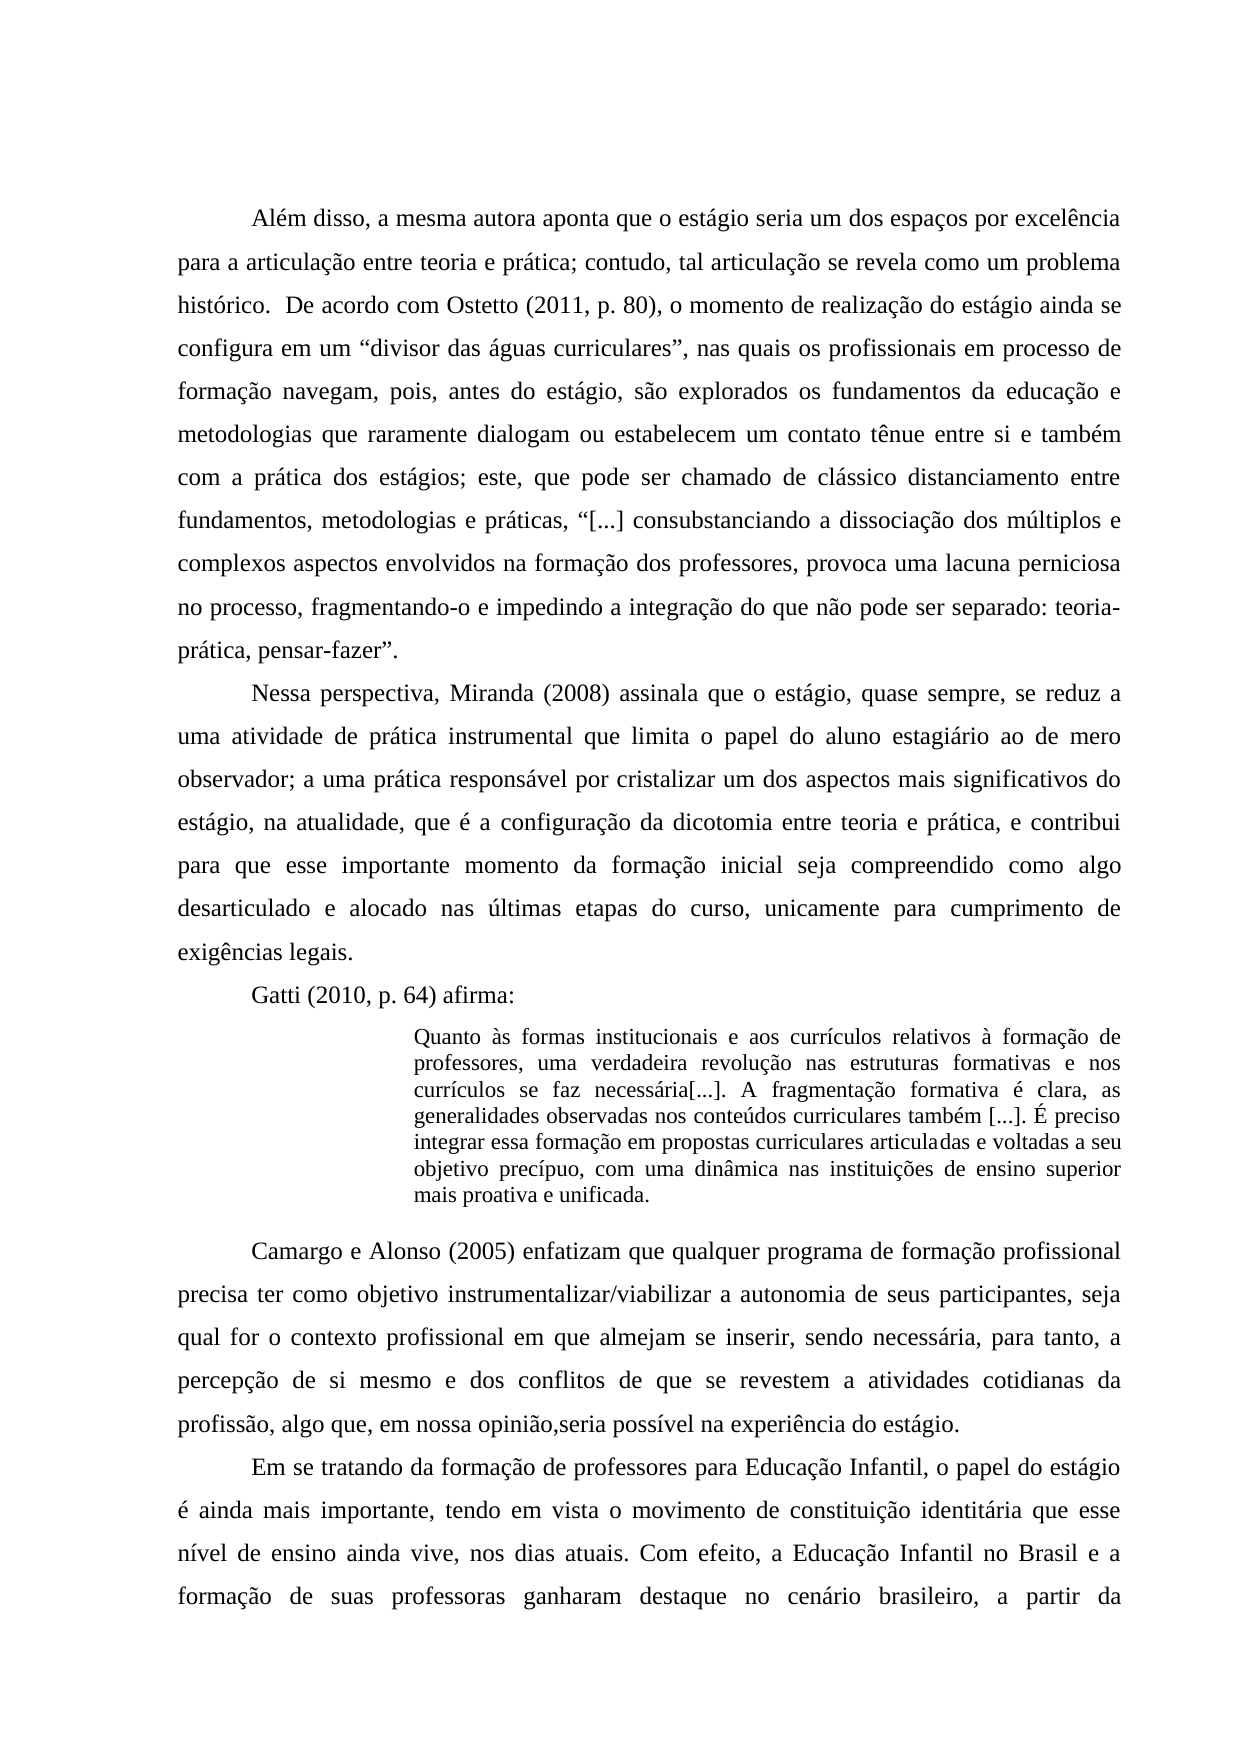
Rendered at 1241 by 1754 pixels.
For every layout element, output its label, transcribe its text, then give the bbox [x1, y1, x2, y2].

text Gatti (2010, p. 64) afirma: [177, 980, 1122, 1008]
text Quanto às formas institucionais e aos currículos relativos à formação de professores, uma verdadeira revolução nas estruturas formativas e nos currículos se faz necessária[...]. A fragmentação formativa é clara, as generalidades observadas nos conteúdos curriculares também [...]. É preciso integrar essa formação em propostas curriculares articuladas e voltadas a seu objetivo precípuo, com uma dinâmica nas instituições de ensino superior mais proativa e unificada. [413, 1023, 1122, 1207]
text Nessa perspectiva, Miranda (2008) assinala que o estágio, quase sempre, se reduz a uma atividade de prática instrumental que limita o papel do aluno estagiário ao de mero observador; a uma prática responsável por cristalizar um dos aspectos mais significativos do estágio, na atualidade, que é a configuração da dicotomia entre teoria e prática, e contribui para que esse importante momento da formação inicial seja compreendido como algo desarticulado e alocado nas últimas etapas do curso, unicamente para cumprimento de exigências legais. [177, 678, 1122, 965]
text Camargo e Alonso (2005) enfatizam que qualquer programa de formação profissional precisa ter como objetivo instrumentalizar/viabilizar a autonomia de seus participantes, seja qual for o contexto profissional em que almejam se inserir, sendo necessária, para tanto, a percepção de si mesmo e dos conflitos de que se revestem a atividades cotidianas da profissão, algo que, em nossa opinião,seria possível na experiência do estágio. [177, 1236, 1122, 1437]
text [177, 1452, 1122, 1610]
text Além disso, a mesma autora aponta que o estágio seria um dos espaços por excelência para a articulação entre teoria e prática; contudo, tal articulação se revela como um problema histórico. De acordo com Ostetto (2011, p. 80), o momento de realização do estágio ainda se configura em um “divisor das águas curriculares”, nas quais os profissionais em processo de formação navegam, pois, antes do estágio, são explorados os fundamentos da educação e metodologias que raramente dialogam ou estabelecem um contato tênue entre si e também com a prática dos estágios; este, que pode ser chamado de clássico distanciamento entre fundamentos, metodologias e práticas, “[...] consubstanciando a dissociação dos múltiplos e complexos aspectos envolvidos na formação dos professores, provoca uma lacuna perniciosa no processo, fragmentando-o e impedindo a integração do que não pode ser separado: teoria-prática, pensar-fazer”. [177, 203, 1122, 663]
